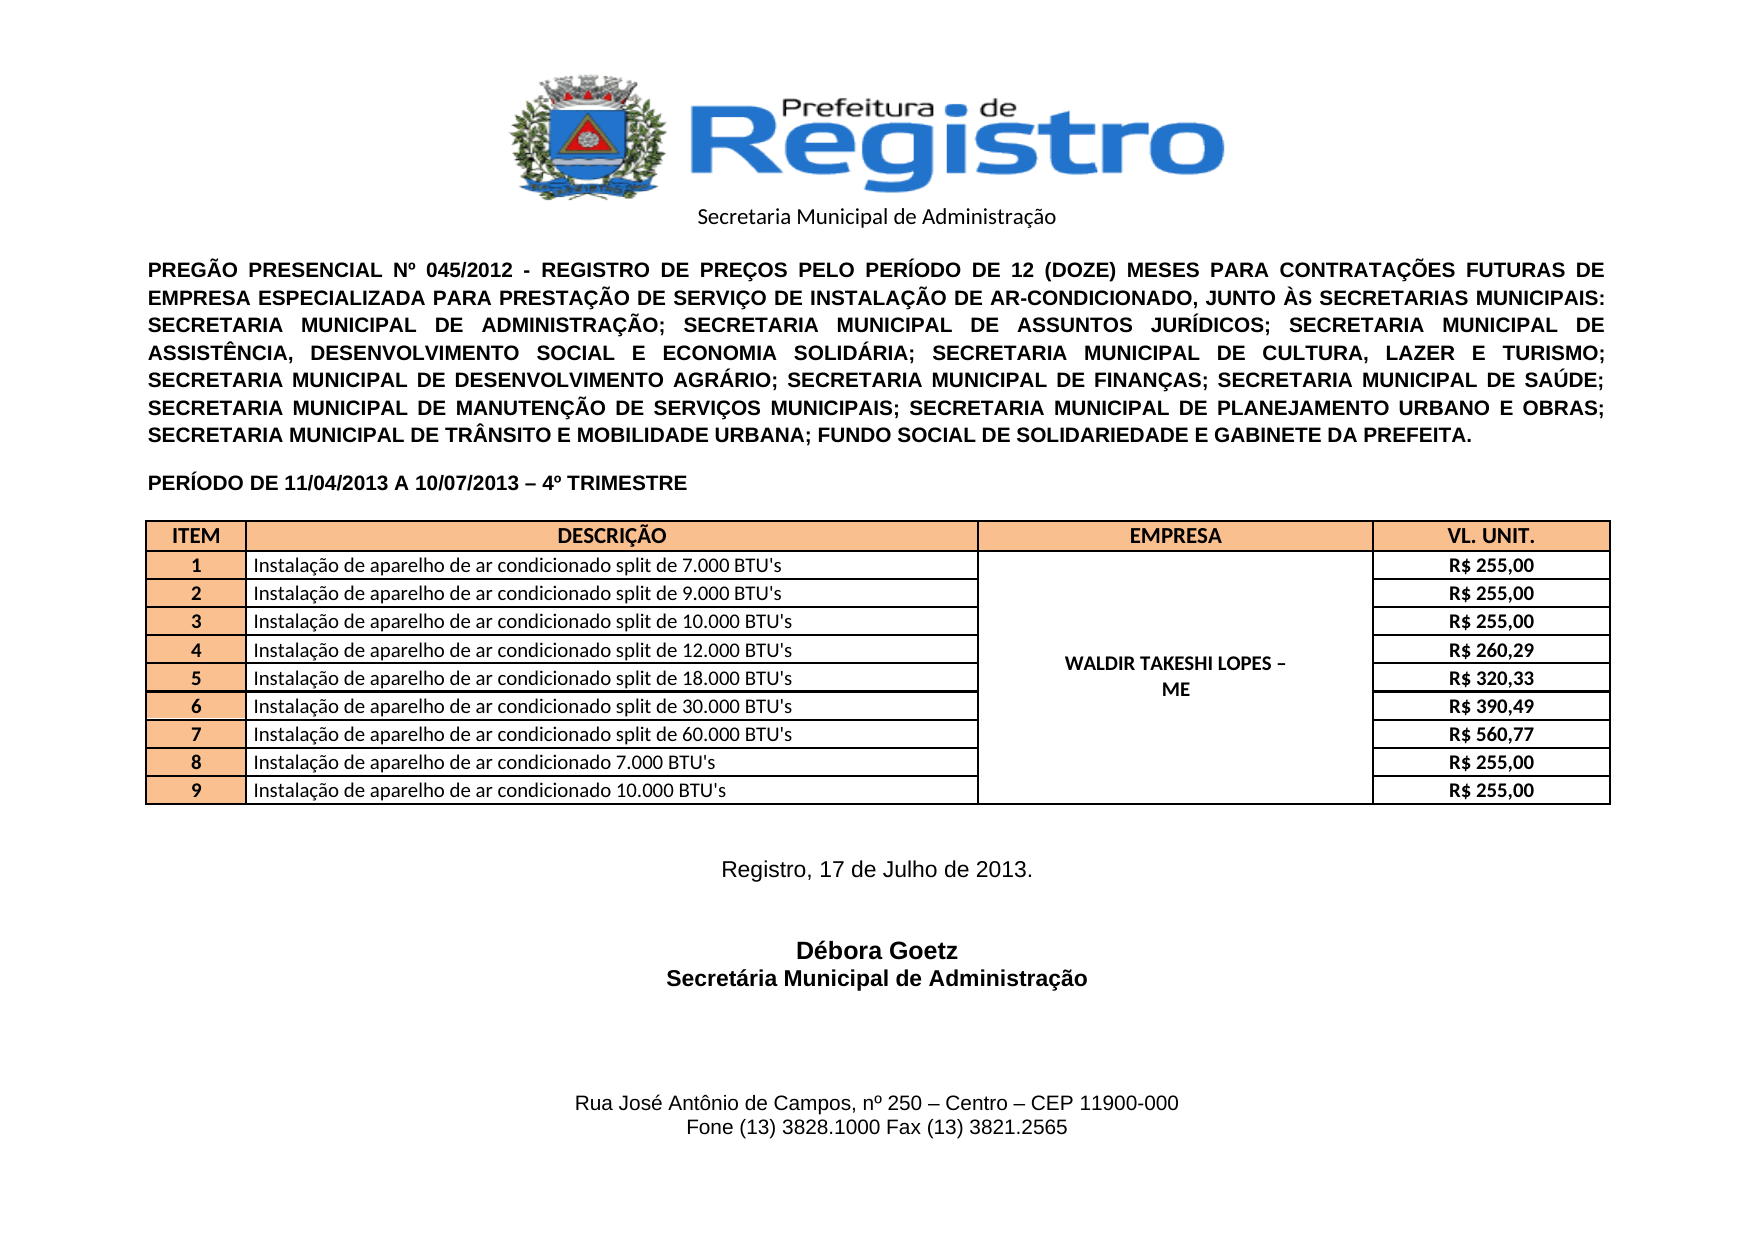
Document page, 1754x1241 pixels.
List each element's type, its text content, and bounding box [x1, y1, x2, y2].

table_cell R$ 560,77 [1374, 721, 1609, 747]
table_cell R$ 260,29 [1374, 636, 1609, 662]
table_cell Instalação de aparelho de ar condicionado split de 10.000 BTU's [247, 608, 977, 634]
table_header ITEM [147, 522, 245, 550]
table_header VL. UNIT. [1374, 522, 1609, 550]
table_cell R$ 255,00 [1374, 777, 1609, 803]
table_cell 9 [147, 777, 245, 803]
table_cell Instalação de aparelho de ar condicionado 10.000 BTU's [247, 777, 977, 803]
text PERÍODO DE 11/04/2013 A 10/07/2013 – 4º TRIMESTRE [148, 471, 1606, 495]
text Secretária Municipal de Administração [148, 964, 1606, 991]
table_cell Instalação de aparelho de ar condicionado split de 9.000 BTU's [247, 580, 977, 606]
table_cell 1 [147, 552, 245, 578]
table_cell 2 [147, 580, 245, 606]
table_cell Instalação de aparelho de ar condicionado split de 18.000 BTU's [247, 664, 977, 690]
table_cell R$ 255,00 [1374, 552, 1609, 578]
table_cell R$ 255,00 [1374, 580, 1609, 606]
table_cell WALDIR TAKESHI LOPES – ME [979, 552, 1372, 803]
table_header EMPRESA [979, 522, 1372, 550]
subtitle Débora Goetz [148, 936, 1606, 964]
text PREGÃO PRESENCIAL Nº 045/2012 - REGISTRO DE PREÇOS PELO PERÍODO DE 12 (DOZE) MESES PARA CONTRATAÇÕES FUTURAS DE EMPRESA ESPECIALIZADA PARA PRESTAÇÃO DE SERVIÇO DE INSTALAÇÃO DE AR-CONDICIONADO, JUNTO ÀS SECRETARIAS MUNICIPAIS: SECRETARIA MUNICIPAL DE ADMINISTRAÇÃO; SECRETARIA MUNICIPAL DE ASSUNTOS JURÍDICOS; SECRETARIA MUNICIPAL DE ASSISTÊNCIA, DESENVOLVIMENTO SOCIAL E ECONOMIA SOLIDÁRIA; SECRETARIA MUNICIPAL DE CULTURA, LAZER E TURISMO; SECRETARIA MUNICIPAL DE DESENVOLVIMENTO AGRÁRIO; SECRETARIA MUNICIPAL DE FINANÇAS; SECRETARIA MUNICIPAL DE SAÚDE; SECRETARIA MUNICIPAL DE MANUTENÇÃO DE SERVIÇOS MUNICIPAIS; SECRETARIA MUNICIPAL DE PLANEJAMENTO URBANO E OBRAS; SECRETARIA MUNICIPAL DE TRÂNSITO E MOBILIDADE URBANA; FUNDO SOCIAL DE SOLIDARIEDADE E GABINETE DA PREFEITA. [148, 258, 1606, 447]
table_cell Instalação de aparelho de ar condicionado split de 30.000 BTU's [247, 693, 977, 718]
table_cell 8 [147, 749, 245, 775]
table_cell R$ 255,00 [1374, 608, 1609, 634]
table_header DESCRIÇÃO [247, 522, 977, 550]
picture [507, 73, 1247, 202]
table_cell R$ 255,00 [1374, 749, 1609, 775]
table_cell 6 [147, 693, 245, 718]
table_cell 3 [147, 608, 245, 634]
table_cell Instalação de aparelho de ar condicionado split de 7.000 BTU's [247, 552, 977, 578]
table_cell Instalação de aparelho de ar condicionado split de 60.000 BTU's [247, 721, 977, 747]
table_cell R$ 390,49 [1374, 693, 1609, 718]
table_cell 5 [147, 664, 245, 690]
text Registro, 17 de Julho de 2013. [148, 856, 1606, 882]
table_cell Instalação de aparelho de ar condicionado split de 12.000 BTU's [247, 636, 977, 662]
table_cell 4 [147, 636, 245, 662]
table_cell R$ 320,33 [1374, 664, 1609, 690]
table_cell 7 [147, 721, 245, 747]
table_cell Instalação de aparelho de ar condicionado 7.000 BTU's [247, 749, 977, 775]
